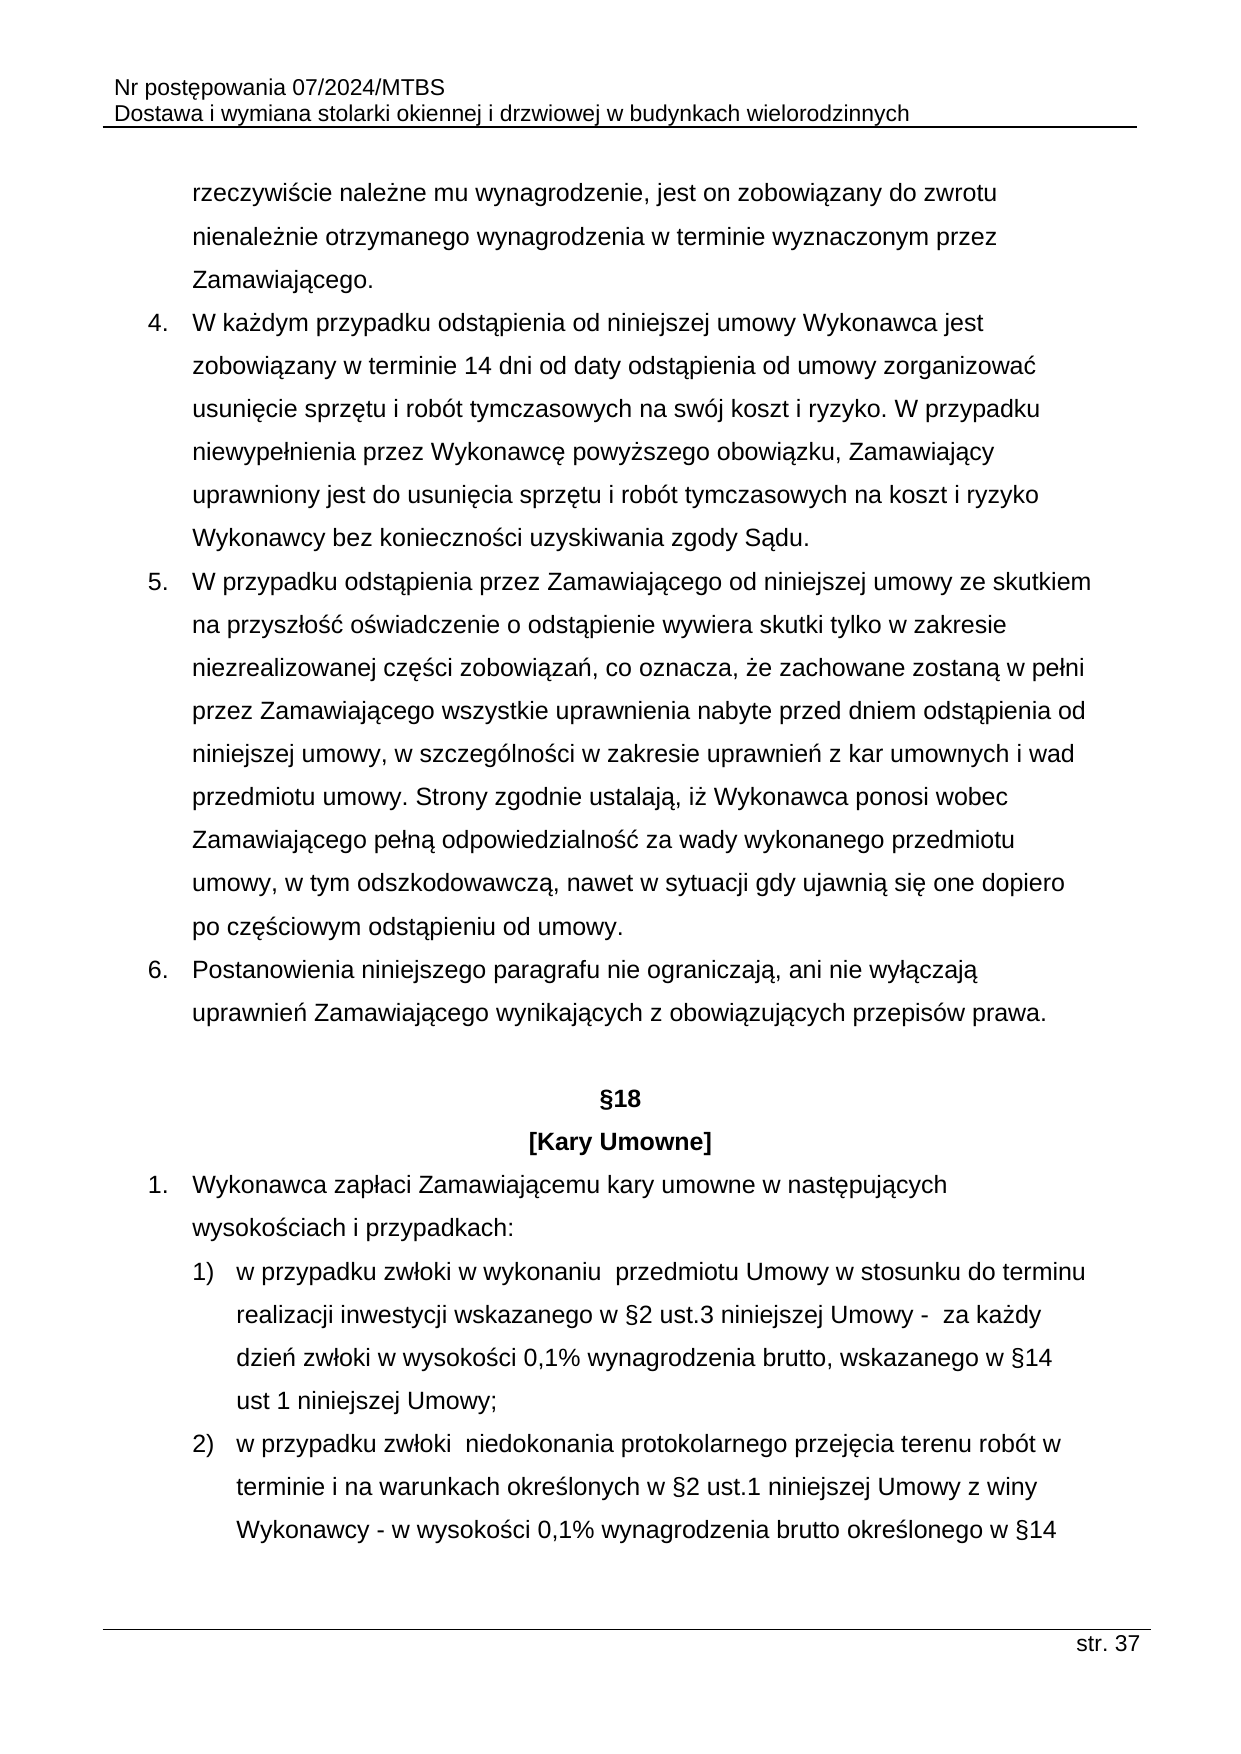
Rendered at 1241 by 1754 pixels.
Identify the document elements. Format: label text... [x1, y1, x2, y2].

text §18 [148, 1084, 1093, 1113]
list W każdym przypadku odstąpienia od niniejszej umowy Wykonawca jest zobowiązany w terminie 14 dni od daty odstąpienia od umowy zorganizować usunięcie sprzętu i robót tymczasowych na swój koszt i ryzyko. W przypadku niewypełnienia przez Wykonawcę powyższego obowiązku, Zamawiający uprawniony jest do usunięcia sprzętu i robót tymczasowych na koszt i ryzyko Wykonawcy bez konieczności uzyskiwania zgody Sądu. [148, 308, 1093, 552]
list w przypadku zwłoki w wykonaniu przedmiotu Umowy w stosunku do terminu realizacji inwestycji wskazanego w §2 ust.3 niniejszej Umowy - za każdy dzień zwłoki w wysokości 0,1% wynagrodzenia brutto, wskazanego w §14 ust 1 niniejszej Umowy; [192, 1256, 1093, 1414]
list W przypadku odstąpienia przez Zamawiającego od niniejszej umowy ze skutkiem na przyszłość oświadczenie o odstąpienie wywiera skutki tylko w zakresie niezrealizowanej części zobowiązań, co oznacza, że zachowane zostaną w pełni przez Zamawiającego wszystkie uprawnienia nabyte przed dniem odstąpienia od niniejszej umowy, w szczególności w zakresie uprawnień z kar umownych i wad przedmiotu umowy. Strony zgodnie ustalają, iż Wykonawca ponosi wobec Zamawiającego pełną odpowiedzialność za wady wykonanego przedmiotu umowy, w tym odszkodowawczą, nawet w sytuacji gdy ujawnią się one dopiero po częściowym odstąpieniu od umowy. [148, 566, 1093, 940]
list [148, 178, 1093, 293]
list Postanowienia niniejszego paragrafu nie ograniczają, ani nie wyłączają uprawnień Zamawiającego wynikających z obowiązujących przepisów prawa. [148, 954, 1093, 1026]
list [192, 1429, 1093, 1544]
list Wykonawca zapłaci Zamawiającemu kary umowne w następujących wysokościach i przypadkach: [148, 1170, 1093, 1242]
text [Kary Umowne] [148, 1127, 1093, 1156]
